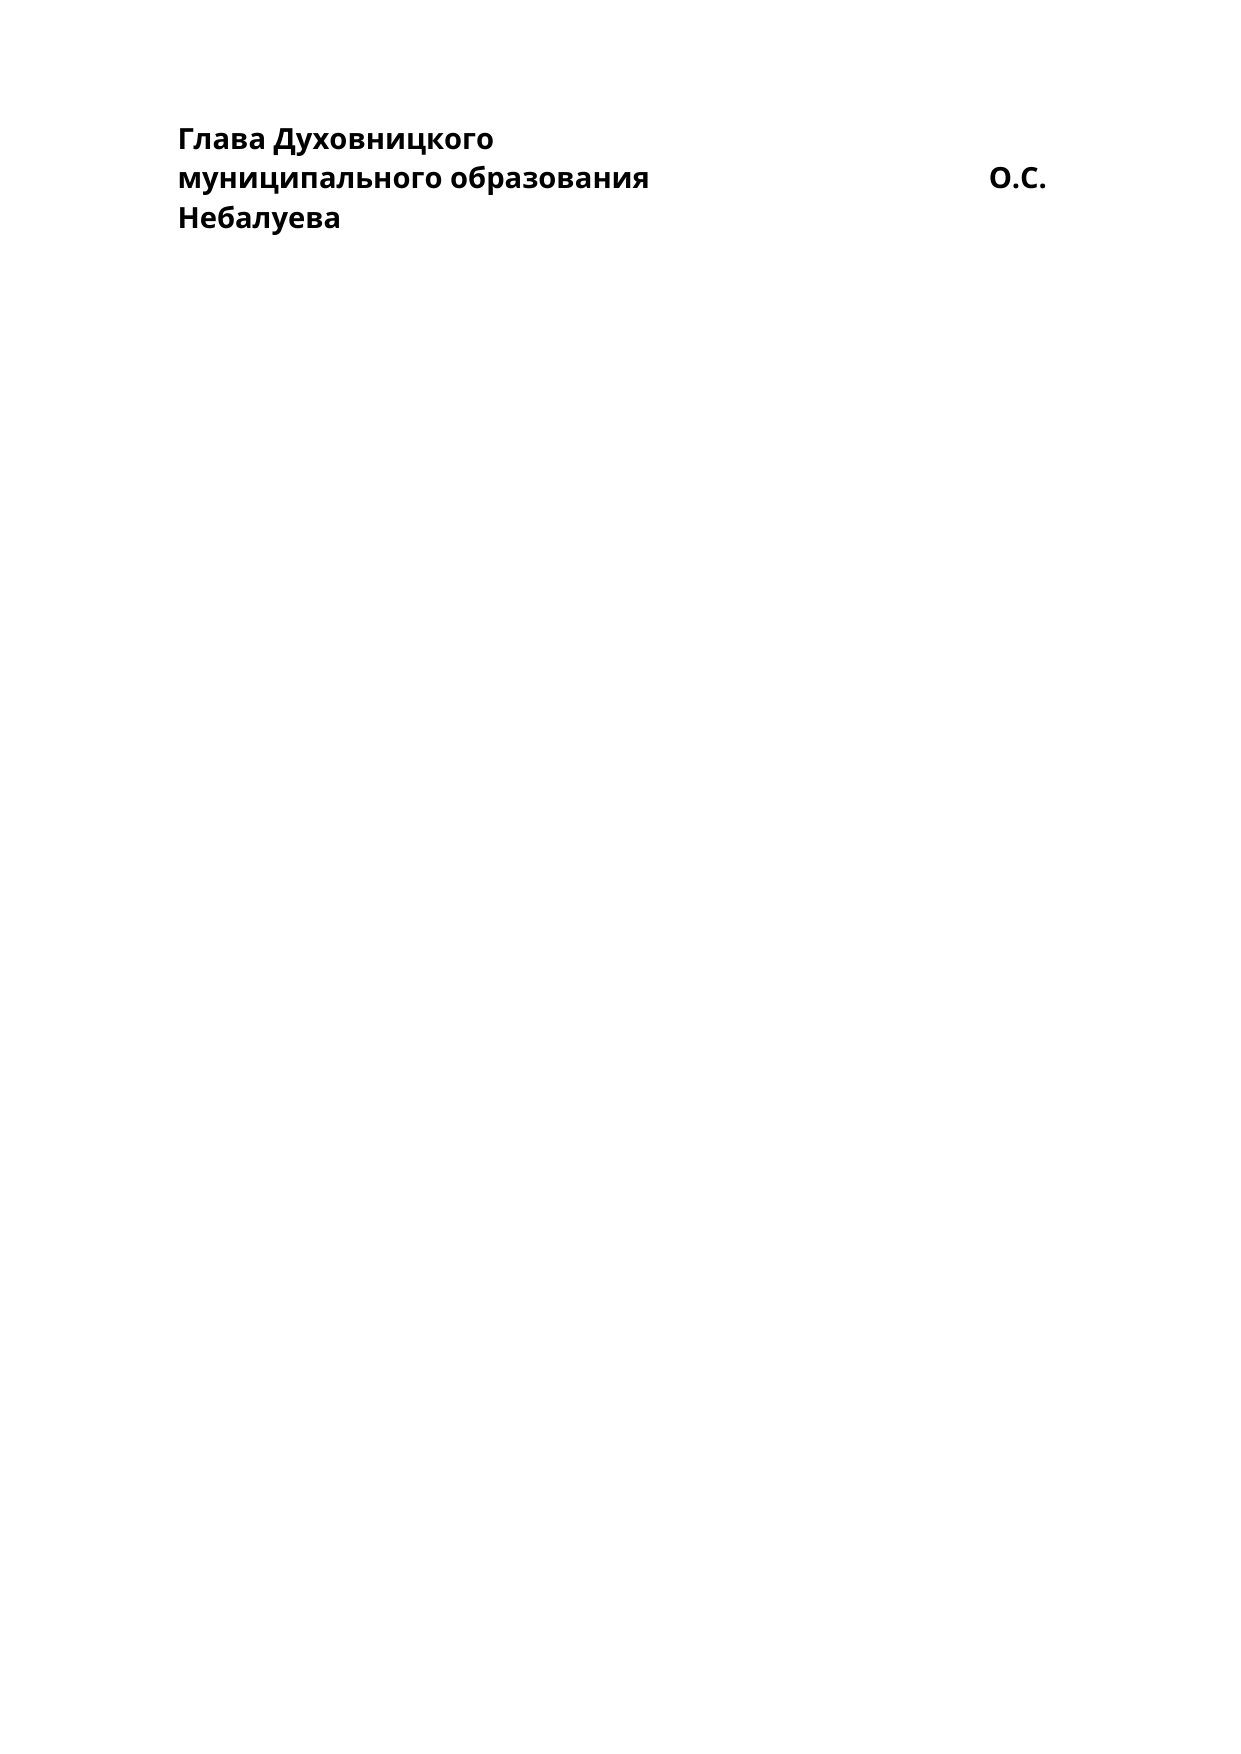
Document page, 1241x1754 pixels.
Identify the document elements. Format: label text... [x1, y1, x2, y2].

text Глава Духовницкого [177, 118, 1152, 158]
text муниципального образования О.С. Небалуева [177, 158, 1152, 237]
